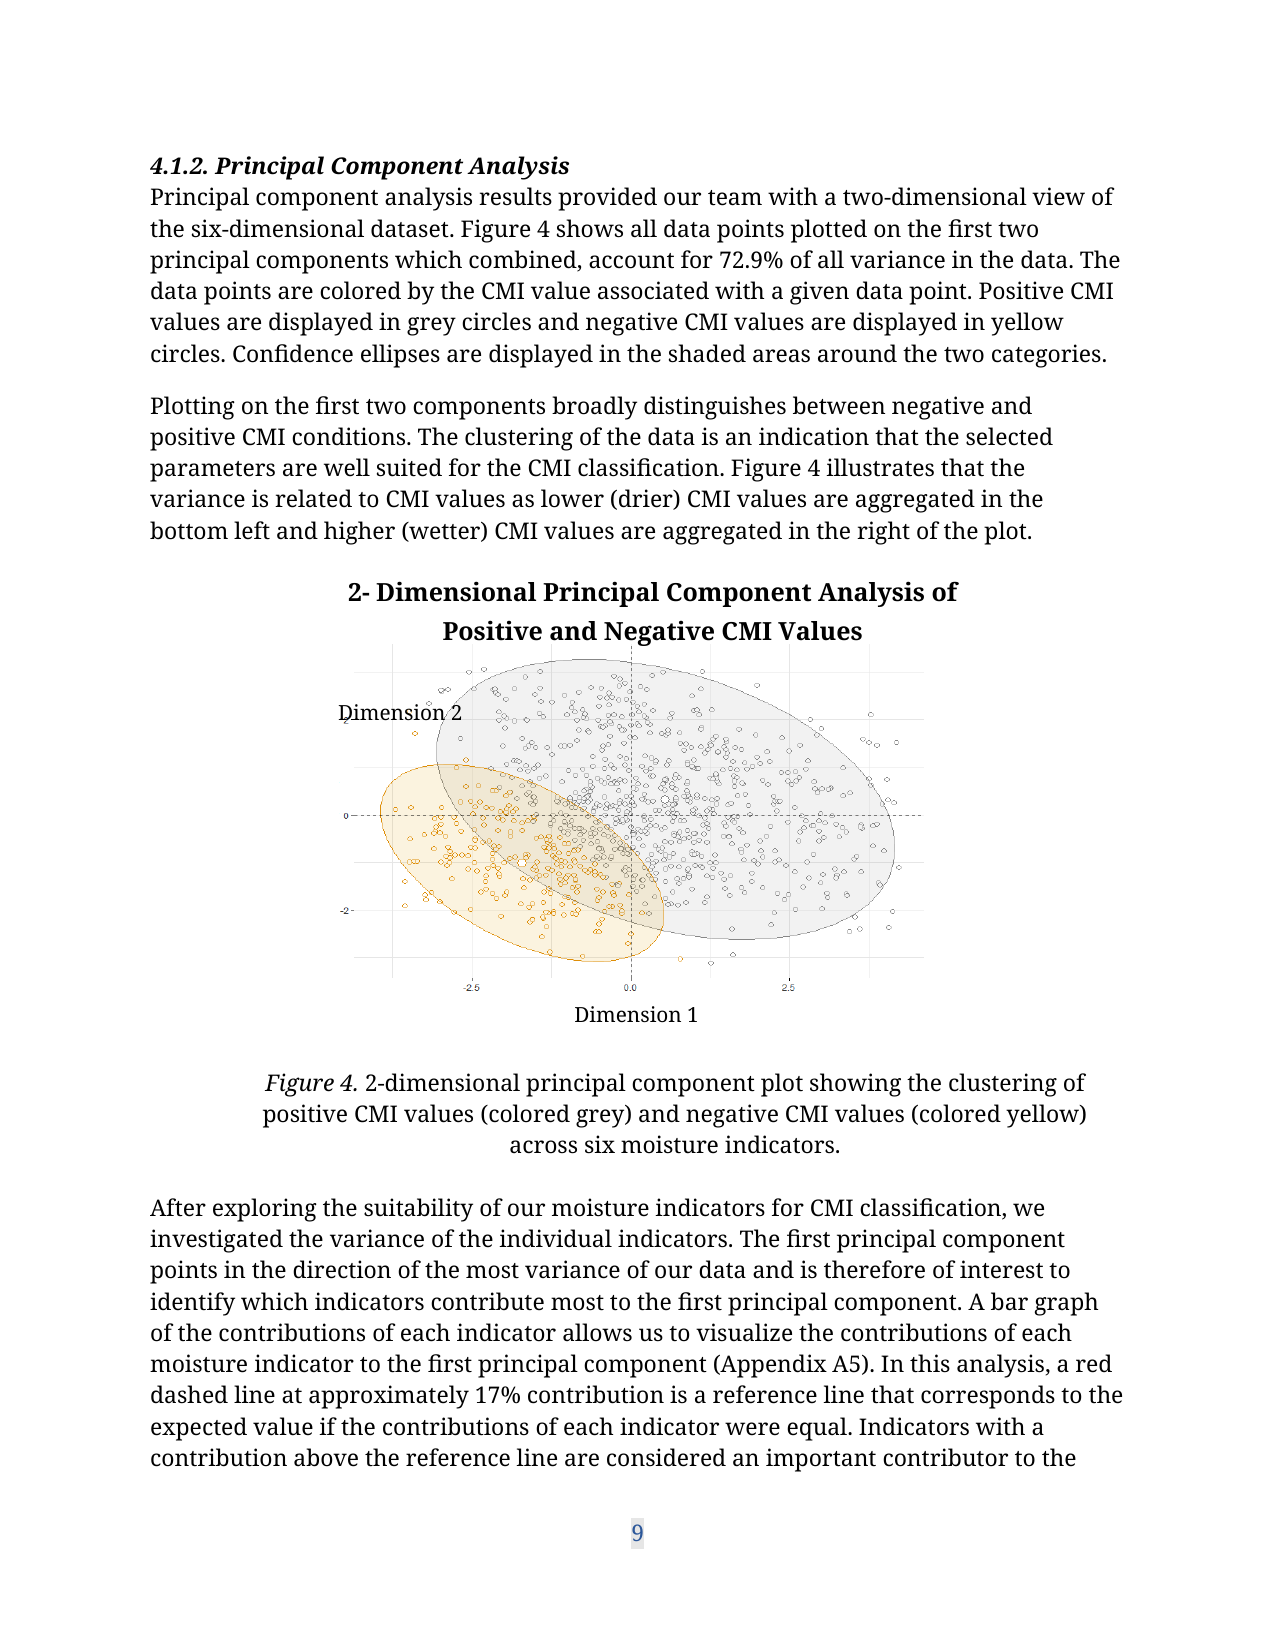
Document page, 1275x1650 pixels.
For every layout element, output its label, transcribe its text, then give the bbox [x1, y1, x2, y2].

text 4.1.2. Principal Component Analysis [150, 150, 1125, 181]
text Plotting on the first two components broadly distinguishes between negative and positive CMI conditions. The clustering of the data is an indication that the selected parameters are well suited for the CMI classification. Figure 4 illustrates that the variance is related to CMI values as lower (drier) CMI values are aggregated in the bottom left and higher (wetter) CMI values are aggregated in the right of the plot. [150, 389, 1125, 546]
text Principal component analysis results provided our team with a two-dimensional view of the six-dimensional dataset. Figure 4 shows all data points plotted on the first two principal components which combined, account for 72.9% of all variance in the data. The data points are colored by the CMI value associated with a given data point. Positive CMI values are displayed in grey circles and negative CMI values are displayed in yellow circles. Confidence ellipses are displayed in the shaded areas around the two categories. [150, 181, 1125, 369]
picture [343, 706, 350, 719]
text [150, 1192, 1125, 1473]
picture [325, 640, 938, 1005]
text Figure 4. 2-dimensional principal component plot showing the clustering of positive CMI values (colored grey) and negative CMI values (colored yellow) across six moisture indicators. [225, 1067, 1125, 1161]
